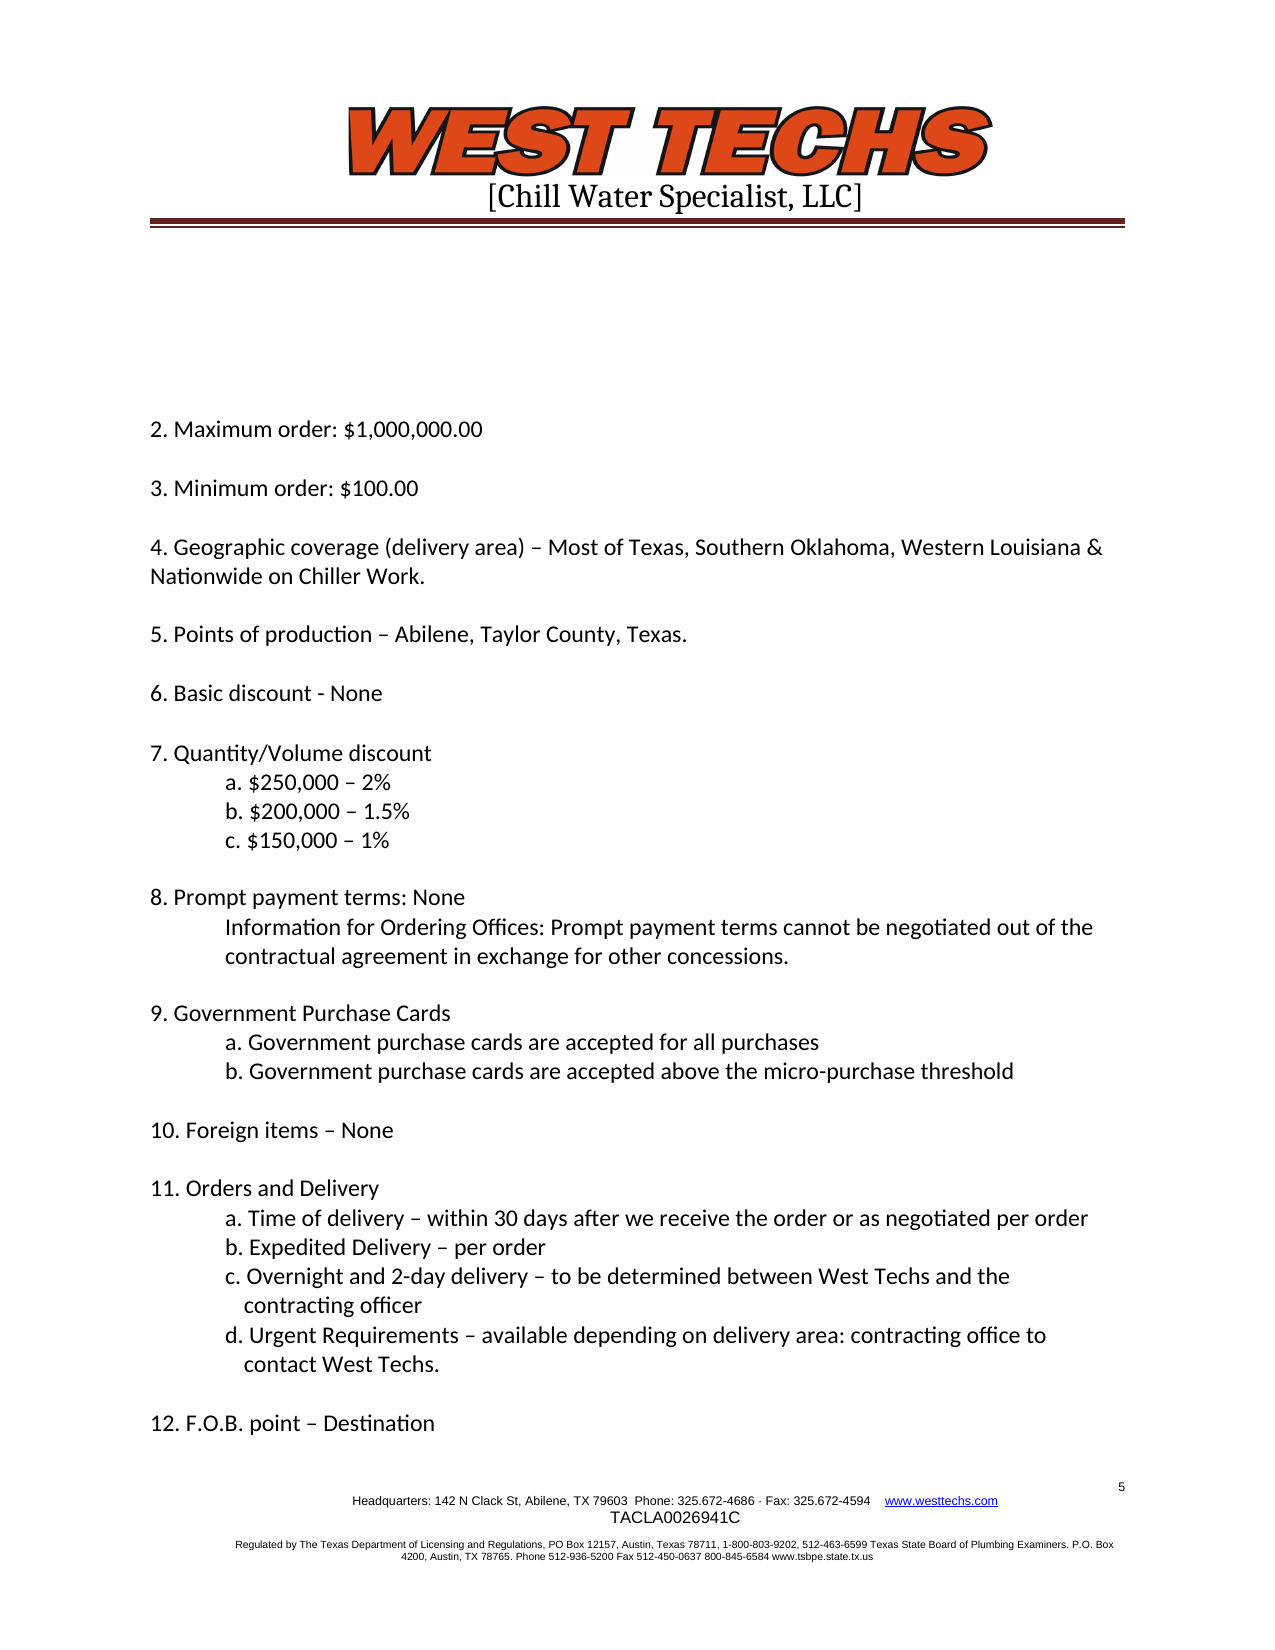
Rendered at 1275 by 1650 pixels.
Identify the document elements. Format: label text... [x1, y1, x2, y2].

text 5. Points of production – Abilene, Taylor County, Texas. [150, 619, 1125, 649]
text 10. Foreign items – None [150, 1115, 1125, 1144]
text d. Urgent Requirements – available depending on delivery area: contracting office to contact West Techs. [225, 1320, 1125, 1378]
text b. Expedited Delivery – per order [225, 1232, 1125, 1261]
text b. Government purchase cards are accepted above the micro-purchase threshold [150, 1056, 1125, 1086]
text 6. Basic discount - None [150, 678, 1125, 707]
text 7. Quantity/Volume discount [150, 738, 1125, 767]
text Information for Ordering Offices: Prompt payment terms cannot be negotiated out of the contractual agreement in exchange for other concessions. [225, 912, 1125, 970]
text 8. Prompt payment terms: None [150, 882, 1125, 912]
text b. $200,000 – 1.5% [150, 796, 1125, 826]
text 9. Government Purchase Cards [150, 998, 1125, 1027]
text c. Overnight and 2-day delivery – to be determined between West Techs and the contracting officer [225, 1261, 1125, 1320]
text 12. F.O.B. point – Destination [150, 1408, 1125, 1437]
text 2. Maximum order: $1,000,000.00 [150, 414, 1125, 444]
text a. Time of delivery – within 30 days after we receive the order or as negotiated per order [150, 1203, 1125, 1232]
text 11. Orders and Delivery [150, 1173, 1125, 1203]
text a. Government purchase cards are accepted for all purchases [150, 1027, 1125, 1056]
text 4. Geographic coverage (delivery area) – Most of Texas, Southern Oklahoma, Western Louisiana & Nationwide on Chiller Work. [150, 532, 1125, 590]
text c. $150,000 – 1% [150, 826, 1125, 855]
text a. $250,000 – 2% [150, 767, 1125, 796]
text 3. Minimum order: $100.00 [150, 473, 1125, 502]
picture [348, 106, 993, 178]
